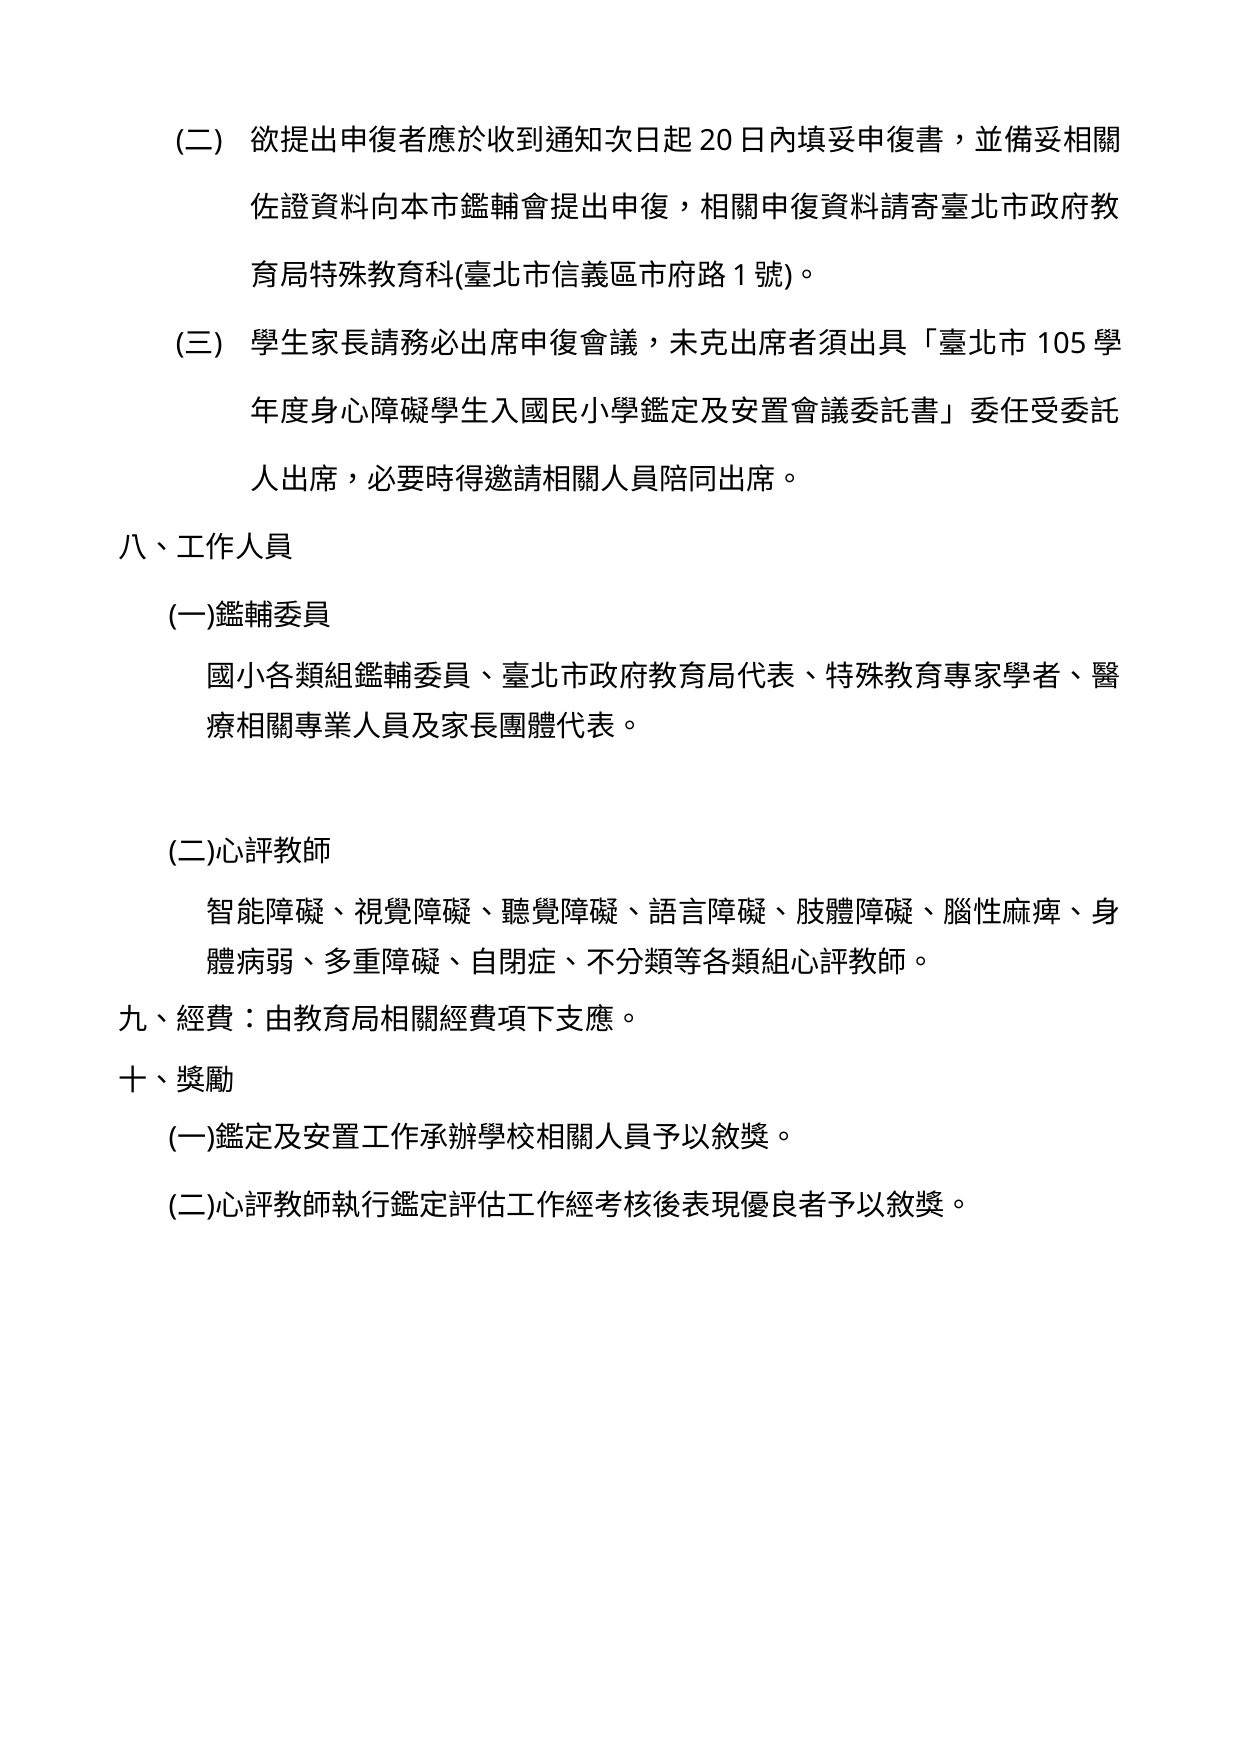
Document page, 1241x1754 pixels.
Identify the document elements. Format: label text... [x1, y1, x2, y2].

text 智能障礙、視覺障礙、聽覺障礙、語言障礙、肢體障礙、腦性麻痺、身體病弱、多重障礙、自閉症、不分類等各類組心評教師。 [207, 882, 1122, 982]
text 國小各類組鑑輔委員、臺北市政府教育局代表、特殊教育專家學者、醫療相關專業人員及家長團體代表。 [207, 647, 1122, 747]
text 十、獎勵 [118, 1050, 1122, 1100]
list 學生家長請務必出席申復會議，未克出席者須出具「臺北市105學年度身心障礙學生入國民小學鑑定及安置會議委託書」委任受委託人出席，必要時得邀請相關人員陪同出席。 [176, 307, 1122, 511]
text (二)心評教師 [168, 814, 1122, 882]
text 八、工作人員 [118, 511, 1122, 579]
text (一)鑑輔委員 [168, 579, 1122, 647]
list 欲提出申復者應於收到通知次日起20日內填妥申復書，並備妥相關佐證資料向本市鑑輔會提出申復，相關申復資料請寄臺北市政府教育局特殊教育科(臺北市信義區市府路1號)。 [176, 103, 1122, 307]
text (二)心評教師執行鑑定評估工作經考核後表現優良者予以敘獎。 [168, 1168, 1122, 1236]
text 九、經費：由教育局相關經費項下支應。 [118, 982, 1122, 1050]
text (一)鑑定及安置工作承辦學校相關人員予以敘獎。 [168, 1100, 1122, 1168]
